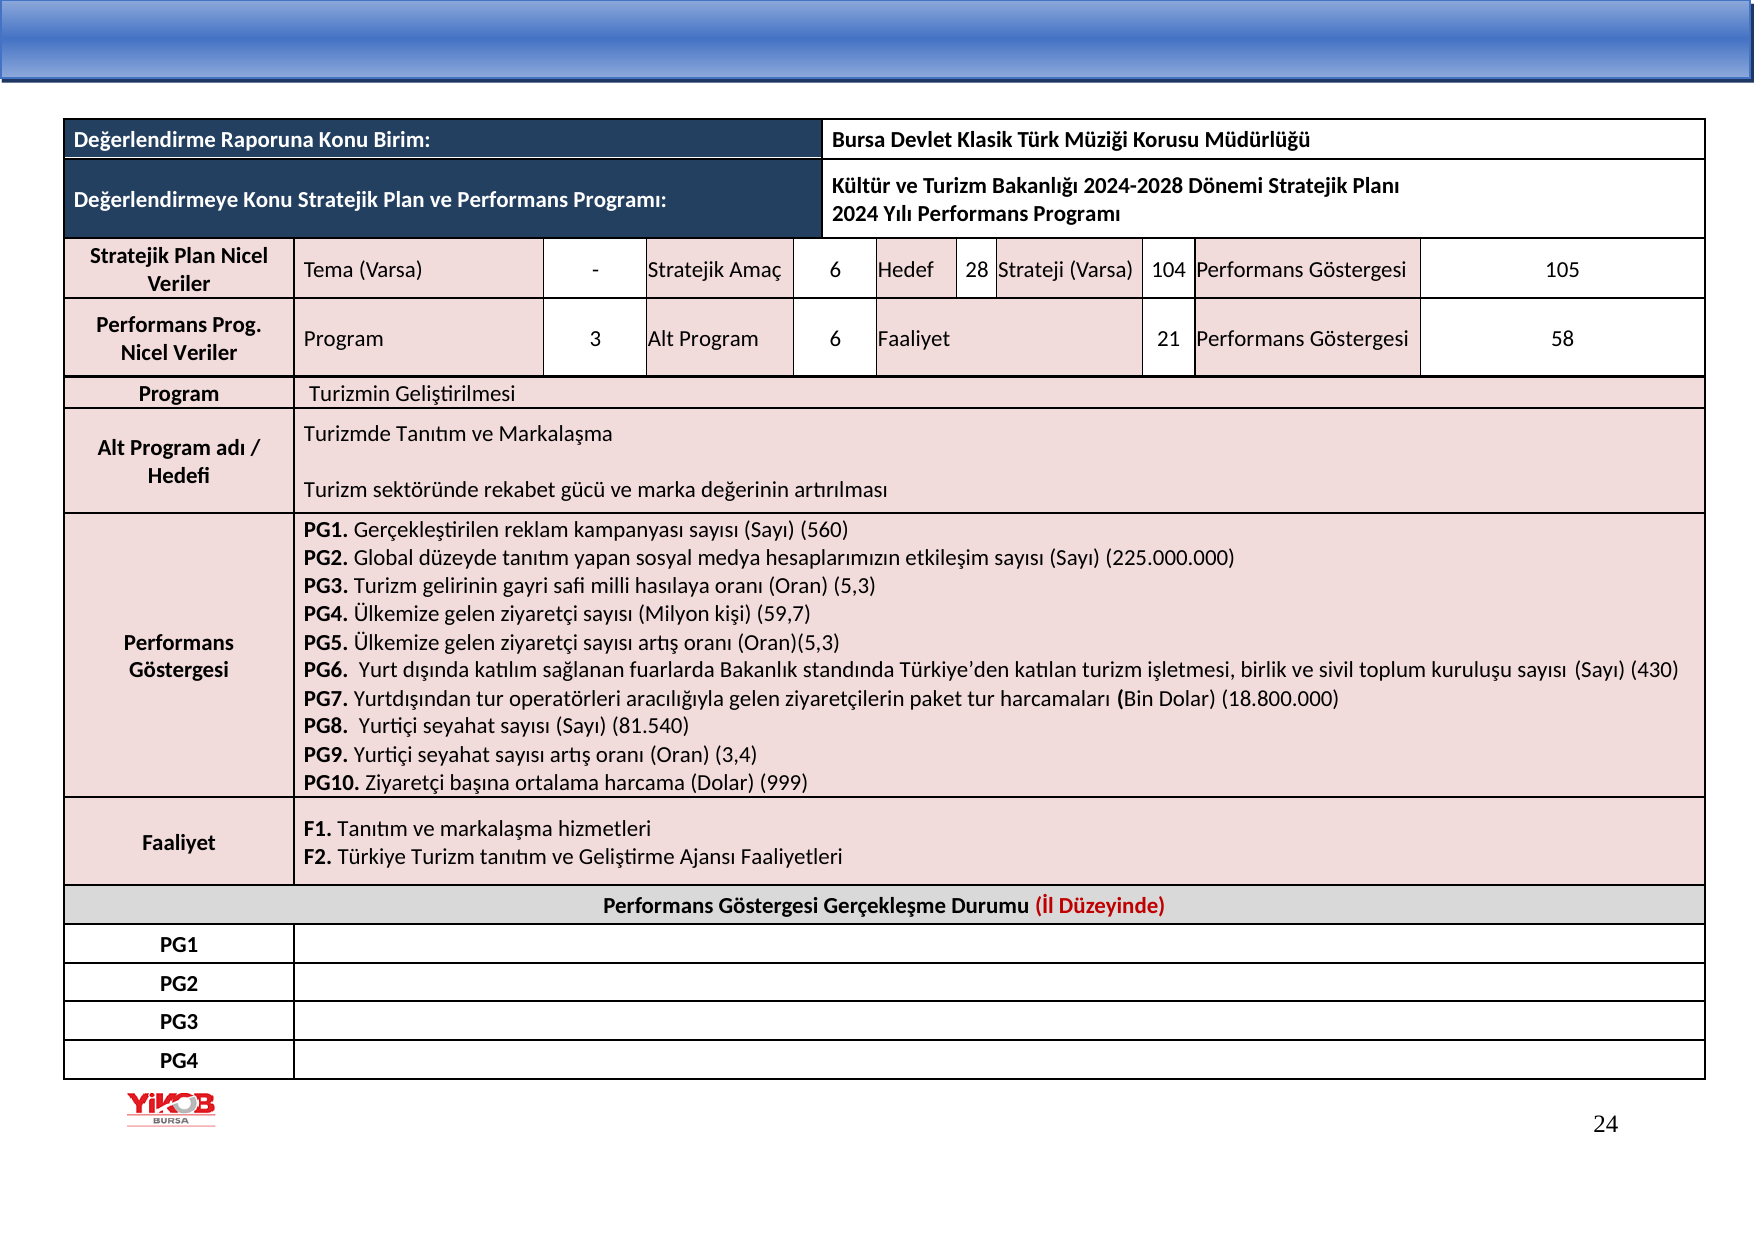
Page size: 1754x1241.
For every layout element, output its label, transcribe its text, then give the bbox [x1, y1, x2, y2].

table_cell 21 [1143, 299, 1194, 375]
table_cell [295, 1002, 1704, 1039]
table_cell F1. Tanıtım ve markalaşma hizmetleri F2. Türkiye Turizm tanıtım ve Geliştirme Ajansı Faaliyetleri [295, 798, 1704, 884]
table_cell [295, 1041, 1704, 1077]
table_header Değerlendirme Raporuna Konu Birim: [65, 120, 821, 157]
table_cell [295, 964, 1704, 1000]
table_cell 6 [794, 299, 876, 375]
table_cell 3 [544, 299, 646, 375]
table_cell - [544, 239, 646, 297]
table_cell Faaliyet [877, 299, 1142, 375]
table_cell Turizmde Tanıtım ve Markalaşma Turizm sektöründe rekabet gücü ve marka değerinin artırılması [295, 409, 1704, 512]
table_header Bursa Devlet Klasik Türk Müziği Korusu Müdürlüğü [823, 120, 1704, 157]
table_cell Performans Göstergesi [1196, 239, 1420, 297]
table_cell Alt Program [647, 299, 793, 375]
table_cell Stratejik Amaç [647, 239, 793, 297]
table_cell Alt Program adı / Hedefi [65, 409, 293, 512]
table_cell Kültür ve Turizm Bakanlığı 2024-2028 Dönemi Stratejik Planı 2024 Yılı Performans Programı [823, 160, 1704, 237]
table_cell Performans Göstergesi [65, 514, 293, 796]
table_cell Strateji (Varsa) [997, 239, 1142, 297]
table_cell Turizmin Geliştirilmesi [295, 378, 1704, 407]
table_cell 28 [957, 239, 996, 297]
table_cell PG2 [65, 964, 293, 1000]
table_cell Stratejik Plan Nicel Veriler [65, 239, 293, 297]
table_cell PG1. Gerçekleştirilen reklam kampanyası sayısı (Sayı) (560) PG2. Global düzeyde tanıtım yapan sosyal medya hesaplarımızın etkileşim sayısı (Sayı) (225.000.000) PG3. Turizm gelirinin gayri safi milli hasılaya oranı (Oran) (5,3) PG4. Ülkemize gelen ziyaretçi sayısı (Milyon kişi) (59,7) PG5. Ülkemize gelen ziyaretçi sayısı artış oranı (Oran)(5,3) PG6. Yurt dışında katılım sağlanan fuarlarda Bakanlık standında Türkiye’den katılan turizm işletmesi, birlik ve sivil toplum kuruluşu sayısı (Sayı) (430) PG7. Yurtdışından tur operatörleri aracılığıyla gelen ziyaretçilerin paket tur harcamaları (Bin Dolar) (18.800.000) PG8. Yurtiçi seyahat sayısı (Sayı) (81.540) PG9. Yurtiçi seyahat sayısı artış oranı (Oran) (3,4) PG10. Ziyaretçi başına ortalama harcama (Dolar) (999) [295, 514, 1704, 796]
picture [118, 1081, 226, 1133]
table_cell 104 [1143, 239, 1194, 297]
table_cell Program [295, 299, 543, 375]
table_cell Performans Göstergesi [1196, 299, 1420, 375]
table_cell PG4 [65, 1041, 293, 1077]
table_cell Program [65, 378, 293, 407]
table_cell Tema (Varsa) [295, 239, 543, 297]
table_cell 6 [794, 239, 876, 297]
table_cell Hedef [877, 239, 956, 297]
table_cell 58 [1421, 299, 1704, 375]
table_cell 105 [1421, 239, 1704, 297]
table_cell [295, 925, 1704, 962]
table_cell PG3 [65, 1002, 293, 1039]
table_cell Performans Göstergesi Gerçekleşme Durumu (İl Düzeyinde) [65, 886, 1704, 923]
table_cell PG1 [65, 925, 293, 962]
table_cell Değerlendirmeye Konu Stratejik Plan ve Performans Programı: [65, 160, 821, 237]
table_cell Faaliyet [65, 798, 293, 884]
table_cell Performans Prog. Nicel Veriler [65, 299, 293, 375]
